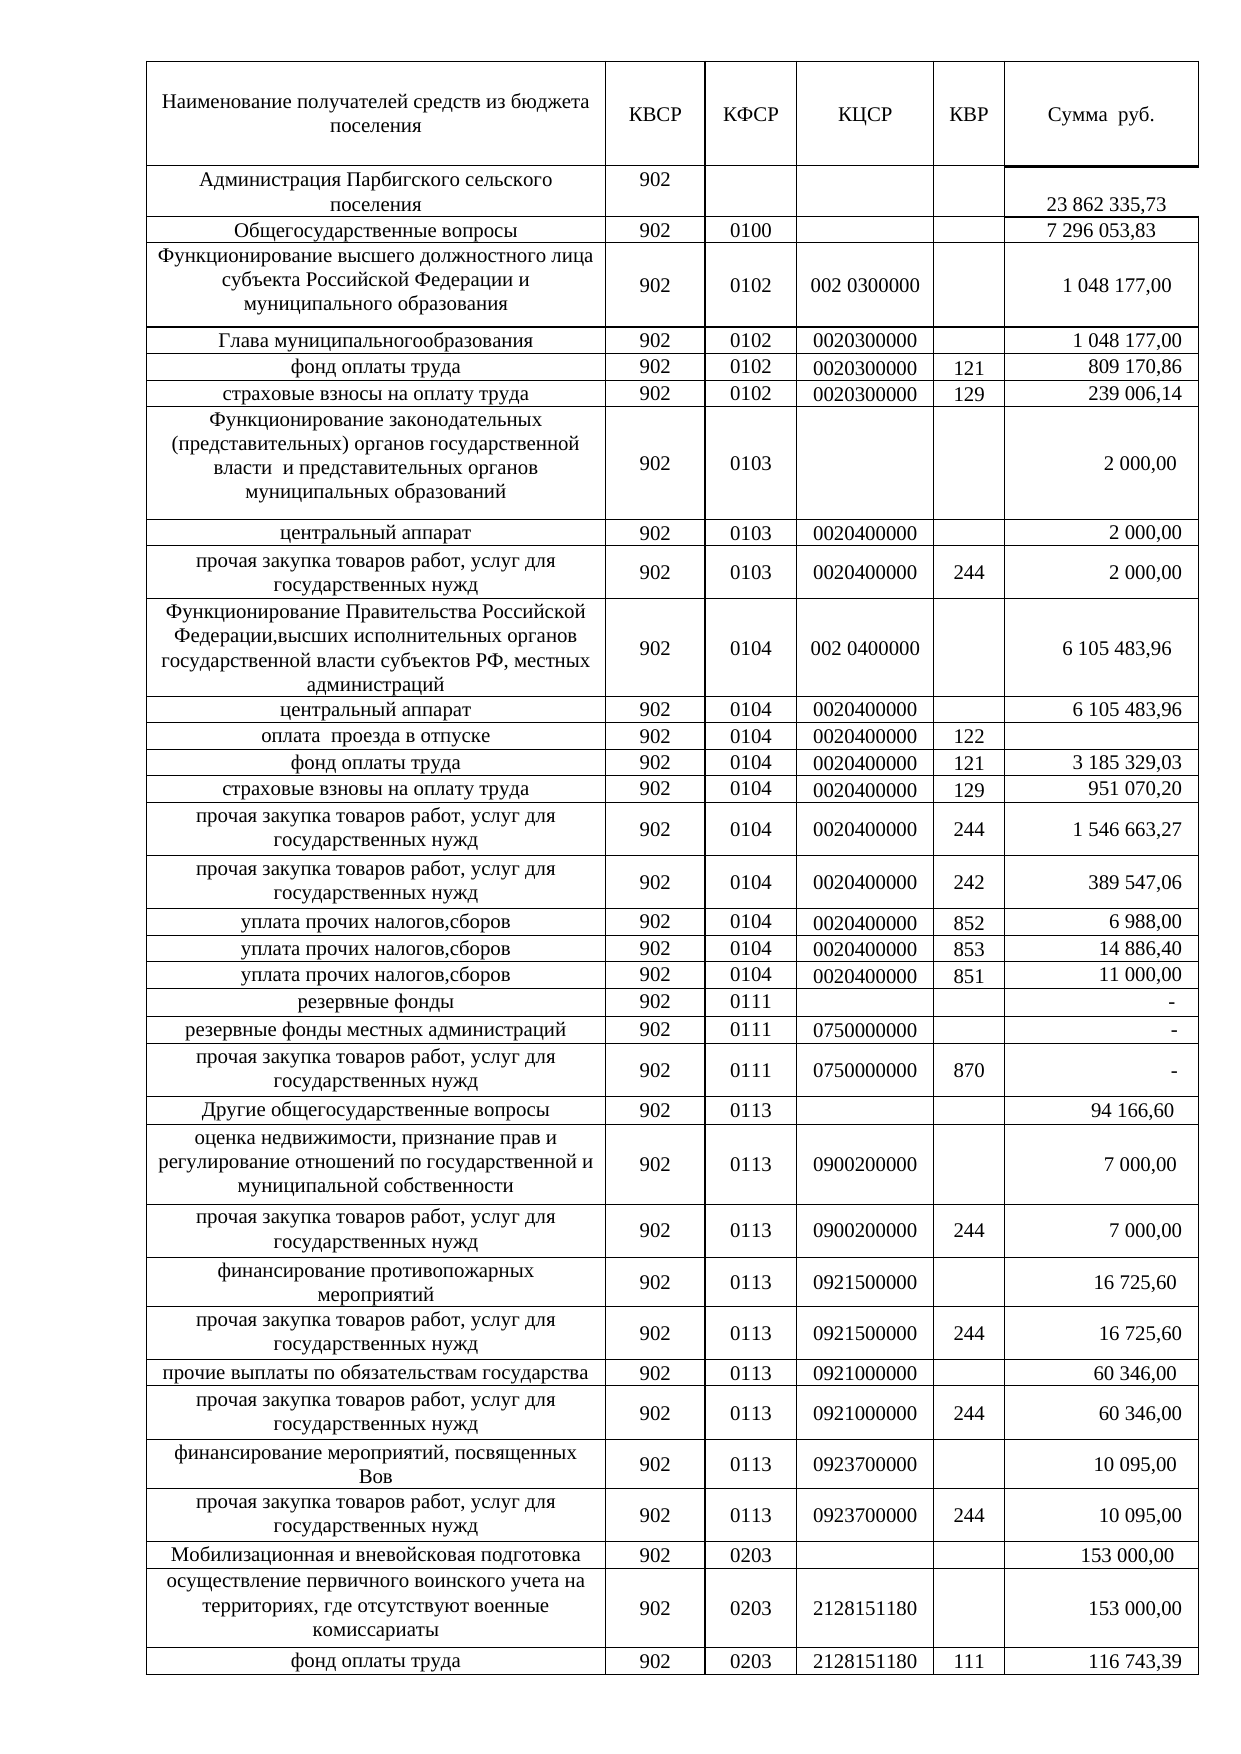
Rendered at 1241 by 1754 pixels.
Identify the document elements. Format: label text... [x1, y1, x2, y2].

table_cell 121 [934, 354, 1004, 379]
table_cell 0020400000 [797, 936, 933, 961]
table_cell 121 [934, 750, 1004, 775]
table_cell прочая закупка товаров работ, услуг для государственных нужд [147, 803, 605, 855]
table_cell 2 000,00 [1005, 520, 1198, 545]
table_cell Наименование получателей средств из бюджета поселения [147, 62, 605, 165]
table_cell 902 [606, 546, 704, 598]
table_cell 2 000,00 [1005, 407, 1198, 519]
table_cell [934, 407, 1004, 519]
table_cell 60 346,00 [1005, 1386, 1198, 1438]
table_cell 902 [606, 962, 704, 988]
table_cell 7 296 053,83 [1005, 218, 1198, 242]
table_cell 0020400000 [797, 697, 933, 722]
table_cell прочая закупка товаров работ, услуг для государственных нужд [147, 1205, 605, 1257]
table_cell 902 [606, 1205, 704, 1257]
table_cell 0113 [706, 1360, 796, 1385]
table_cell резервные фонды [147, 989, 605, 1016]
table_cell 902 [606, 1489, 704, 1541]
table_cell КВСР [606, 62, 704, 165]
table_cell [934, 989, 1004, 1016]
table_cell резервные фонды местных администраций [147, 1017, 605, 1042]
table_cell 0020400000 [797, 750, 933, 775]
table_cell прочие выплаты по обязательствам государства [147, 1360, 605, 1385]
table_cell фонд оплаты труда [147, 354, 605, 379]
table_cell 16 725,60 [1005, 1258, 1198, 1306]
table_cell 902 [606, 166, 704, 216]
table_cell [934, 217, 1004, 242]
table_cell 002 0300000 [797, 243, 933, 326]
table_cell 0020400000 [797, 776, 933, 802]
table_cell 0113 [706, 1125, 796, 1203]
table_cell 902 [606, 1440, 704, 1488]
table_cell 1 546 663,27 [1005, 803, 1198, 855]
table_cell 902 [606, 1017, 704, 1042]
table_cell 244 [934, 1386, 1004, 1438]
table_cell 0923700000 [797, 1440, 933, 1488]
table_cell - [1005, 1017, 1198, 1042]
table_cell 0113 [706, 1097, 796, 1124]
table_cell 0113 [706, 1386, 796, 1438]
table_cell Глава муниципальногообразования [147, 328, 605, 353]
table_cell 902 [606, 697, 704, 722]
table_cell 902 [606, 354, 704, 379]
table_cell 902 [606, 217, 704, 242]
table_cell 0103 [706, 546, 796, 598]
table_cell [934, 328, 1004, 353]
table_cell [934, 1542, 1004, 1567]
table_cell прочая закупка товаров работ, услуг для государственных нужд [147, 1386, 605, 1438]
table_cell уплата прочих налогов,сборов [147, 962, 605, 988]
table_cell 0102 [706, 354, 796, 379]
table_cell 0113 [706, 1205, 796, 1257]
table_cell 0103 [706, 407, 796, 519]
table_cell 902 [606, 1542, 704, 1567]
table_cell прочая закупка товаров работ, услуг для государственных нужд [147, 1044, 605, 1096]
table_cell 0020400000 [797, 803, 933, 855]
table_cell 0900200000 [797, 1125, 933, 1203]
table_cell 0020300000 [797, 328, 933, 353]
table_cell 0750000000 [797, 1017, 933, 1042]
table_cell 6 988,00 [1005, 909, 1198, 935]
table_cell финансирование мероприятий, посвященных Вов [147, 1440, 605, 1488]
table_cell 870 [934, 1044, 1004, 1096]
table_cell 902 [606, 1648, 704, 1674]
table_cell 0113 [706, 1258, 796, 1306]
table_cell 244 [934, 803, 1004, 855]
table_cell 902 [606, 856, 704, 908]
table_cell 902 [606, 381, 704, 406]
table_cell 851 [934, 962, 1004, 988]
table_cell 902 [606, 1125, 704, 1203]
table_cell 6 105 483,96 [1005, 599, 1198, 696]
table_cell 2128151180 [797, 1569, 933, 1647]
table_cell 129 [934, 381, 1004, 406]
table_cell прочая закупка товаров работ, услуг для государственных нужд [147, 856, 605, 908]
table_cell 0103 [706, 520, 796, 545]
table_cell 902 [606, 243, 704, 326]
table_cell [934, 599, 1004, 696]
table_cell 852 [934, 909, 1004, 935]
table_cell 002 0400000 [797, 599, 933, 696]
table_cell 94 166,60 [1005, 1097, 1198, 1124]
table_cell 11 000,00 [1005, 962, 1198, 988]
table_cell 902 [606, 989, 704, 1016]
table_cell 0113 [706, 1489, 796, 1541]
table_cell финансирование противопожарных мероприятий [147, 1258, 605, 1306]
table_cell Функционирование Правительства Российской Федерации,высших исполнительных органов государственной власти субъектов РФ, местных администраций [147, 599, 605, 696]
table_cell [797, 217, 933, 242]
table_cell 0104 [706, 599, 796, 696]
table_cell 1 048 177,00 [1005, 328, 1198, 353]
table_cell 0921000000 [797, 1360, 933, 1385]
table_cell 244 [934, 1205, 1004, 1257]
table_cell 244 [934, 546, 1004, 598]
table_cell [934, 166, 1004, 216]
table_cell 23 862 335,73 [1005, 168, 1198, 216]
table_cell 902 [606, 936, 704, 961]
table_cell 0100 [706, 217, 796, 242]
table_cell 0102 [706, 328, 796, 353]
table_cell 902 [606, 1307, 704, 1359]
table_cell [934, 1360, 1004, 1385]
table_cell 0020400000 [797, 546, 933, 598]
table_cell Функционирование законодательных (представительных) органов государственной власти и представительных органов муниципальных образований [147, 407, 605, 519]
table_cell Мобилизационная и вневойсковая подготовка [147, 1542, 605, 1567]
table_cell [934, 1569, 1004, 1647]
table_cell 0750000000 [797, 1044, 933, 1096]
table_cell 0102 [706, 243, 796, 326]
table_cell 902 [606, 328, 704, 353]
table_cell оплата проезда в отпуске [147, 723, 605, 749]
table_cell 0104 [706, 803, 796, 855]
table_cell [797, 166, 933, 216]
table_cell 0020400000 [797, 962, 933, 988]
table_cell 14 886,40 [1005, 936, 1198, 961]
table_cell 10 095,00 [1005, 1489, 1198, 1541]
table_cell 902 [606, 1097, 704, 1124]
table_cell 0921500000 [797, 1307, 933, 1359]
table_cell КВР [934, 62, 1004, 165]
table_cell 902 [606, 803, 704, 855]
table_cell Другие общегосударственные вопросы [147, 1097, 605, 1124]
table_cell - [1005, 1044, 1198, 1096]
table_cell 902 [606, 1258, 704, 1306]
table_cell 3 185 329,03 [1005, 750, 1198, 775]
table_cell уплата прочих налогов,сборов [147, 936, 605, 961]
table_cell 0020400000 [797, 723, 933, 749]
table_cell 116 743,39 [1005, 1648, 1198, 1674]
table_cell 0104 [706, 750, 796, 775]
table_cell 0113 [706, 1440, 796, 1488]
table_cell - [1005, 989, 1198, 1016]
table_cell 129 [934, 776, 1004, 802]
table_cell 153 000,00 [1005, 1542, 1198, 1567]
table_cell 0203 [706, 1542, 796, 1567]
table_cell 7 000,00 [1005, 1125, 1198, 1203]
table_cell 902 [606, 723, 704, 749]
table_cell [934, 1097, 1004, 1124]
table_cell прочая закупка товаров работ, услуг для государственных нужд [147, 1489, 605, 1541]
table_cell 0104 [706, 697, 796, 722]
table_cell [934, 1125, 1004, 1203]
table_cell 242 [934, 856, 1004, 908]
table_cell 389 547,06 [1005, 856, 1198, 908]
table_cell 0111 [706, 989, 796, 1016]
table_cell 0111 [706, 1017, 796, 1042]
table_cell центральный аппарат [147, 697, 605, 722]
table_cell 951 070,20 [1005, 776, 1198, 802]
table_cell [797, 989, 933, 1016]
table_cell 1 048 177,00 [1005, 243, 1198, 326]
table_cell фонд оплаты труда [147, 750, 605, 775]
table_cell [706, 166, 796, 216]
table_cell 0921000000 [797, 1386, 933, 1438]
table_cell 0020400000 [797, 520, 933, 545]
table_cell фонд оплаты труда [147, 1648, 605, 1674]
table_cell 0104 [706, 776, 796, 802]
table_cell [797, 1097, 933, 1124]
table_cell 902 [606, 520, 704, 545]
table_cell Администрация Парбигского сельского поселения [147, 166, 605, 216]
table_cell оценка недвижимости, признание прав и регулирование отношений по государственной и муниципальной собственности [147, 1125, 605, 1203]
table_cell 902 [606, 776, 704, 802]
table_cell 122 [934, 723, 1004, 749]
table_cell 0923700000 [797, 1489, 933, 1541]
table_cell 902 [606, 750, 704, 775]
table_cell Общегосударственные вопросы [147, 217, 605, 242]
table_cell 0104 [706, 723, 796, 749]
table_cell Функционирование высшего должностного лица субъекта Российской Федерации и муниципального образования [147, 243, 605, 326]
table_cell 0900200000 [797, 1205, 933, 1257]
table_cell 244 [934, 1307, 1004, 1359]
table_cell 853 [934, 936, 1004, 961]
table_cell 902 [606, 1360, 704, 1385]
table_cell 809 170,86 [1005, 354, 1198, 379]
table_cell [934, 1440, 1004, 1488]
table_cell 0203 [706, 1569, 796, 1647]
table_cell 0104 [706, 936, 796, 961]
table_cell центральный аппарат [147, 520, 605, 545]
table_cell 0020300000 [797, 354, 933, 379]
table_cell 902 [606, 1044, 704, 1096]
table_cell [797, 1542, 933, 1567]
table_cell 60 346,00 [1005, 1360, 1198, 1385]
table_cell 16 725,60 [1005, 1307, 1198, 1359]
table_cell 902 [606, 1569, 704, 1647]
table_cell 0203 [706, 1648, 796, 1674]
table_cell 0104 [706, 962, 796, 988]
table_cell 244 [934, 1489, 1004, 1541]
table_cell [934, 243, 1004, 326]
table_cell страховые взновы на оплату труда [147, 776, 605, 802]
table_cell 0113 [706, 1307, 796, 1359]
table_cell 0104 [706, 909, 796, 935]
table_cell прочая закупка товаров работ, услуг для государственных нужд [147, 546, 605, 598]
table_cell Сумма руб. [1005, 62, 1198, 165]
table_cell 0020300000 [797, 381, 933, 406]
table_cell [934, 1258, 1004, 1306]
table_cell страховые взносы на оплату труда [147, 381, 605, 406]
table_cell 2128151180 [797, 1648, 933, 1674]
table_cell 902 [606, 599, 704, 696]
table_cell КЦСР [797, 62, 933, 165]
table_cell [1005, 723, 1198, 749]
table_cell 0102 [706, 381, 796, 406]
table_cell 902 [606, 909, 704, 935]
table_cell 0104 [706, 856, 796, 908]
table_cell 10 095,00 [1005, 1440, 1198, 1488]
table_cell 239 006,14 [1005, 381, 1198, 406]
table_cell уплата прочих налогов,сборов [147, 909, 605, 935]
table_cell [797, 407, 933, 519]
table_cell 0921500000 [797, 1258, 933, 1306]
table_cell 0020400000 [797, 856, 933, 908]
table_cell [934, 520, 1004, 545]
table_cell прочая закупка товаров работ, услуг для государственных нужд [147, 1307, 605, 1359]
table_cell [934, 1017, 1004, 1042]
table_cell осуществление первичного воинского учета на территориях, где отсутствуют военные комиссариаты [147, 1569, 605, 1647]
table_cell [934, 697, 1004, 722]
table_cell КФСР [706, 62, 796, 165]
table_cell 902 [606, 407, 704, 519]
table_cell 153 000,00 [1005, 1569, 1198, 1647]
table_cell 2 000,00 [1005, 546, 1198, 598]
table_cell 0020400000 [797, 909, 933, 935]
table_cell 111 [934, 1648, 1004, 1674]
table_cell 0111 [706, 1044, 796, 1096]
table_cell 902 [606, 1386, 704, 1438]
table_cell 6 105 483,96 [1005, 697, 1198, 722]
table_cell 7 000,00 [1005, 1205, 1198, 1257]
